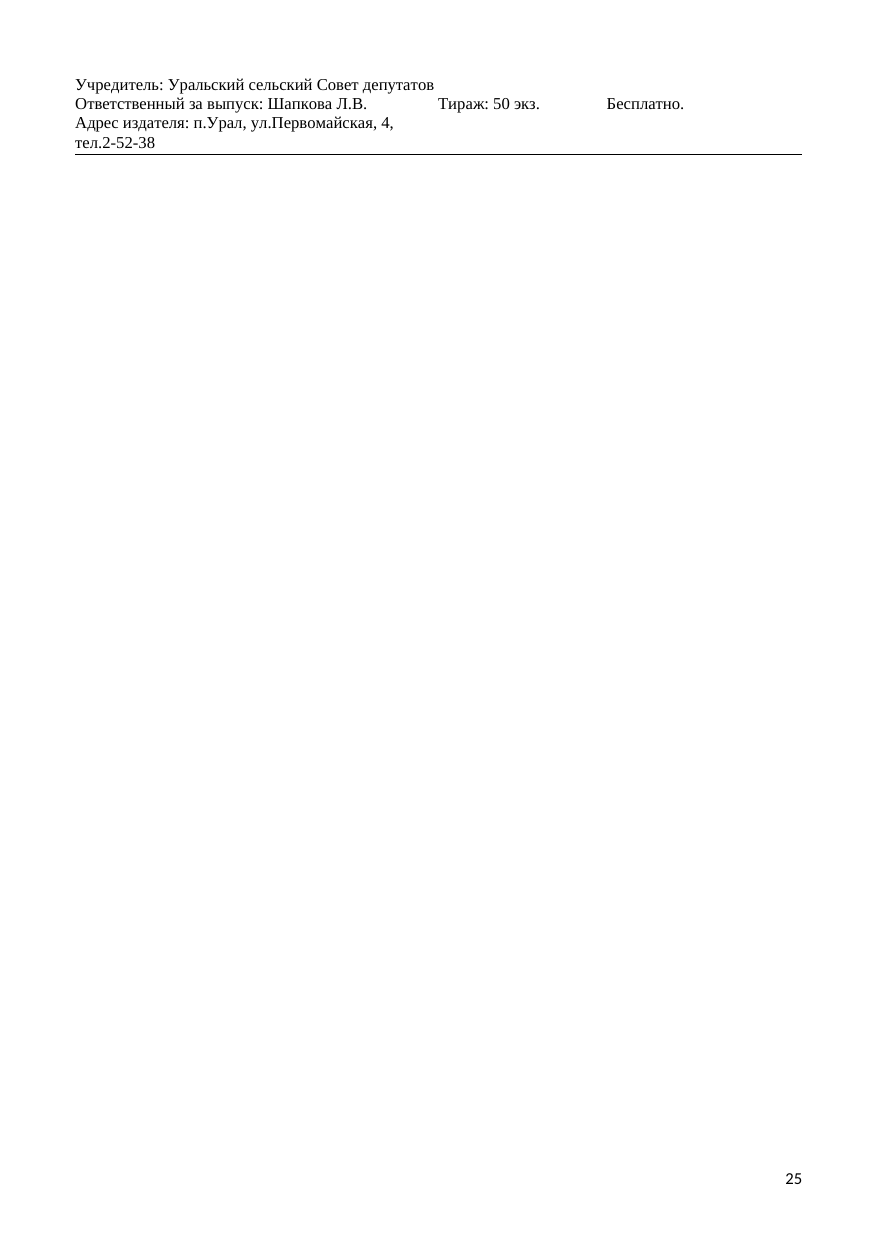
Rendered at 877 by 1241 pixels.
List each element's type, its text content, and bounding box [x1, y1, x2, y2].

text тел.2-52-38 [75, 132, 802, 154]
text Ответственный за выпуск: Шапкова Л.В. Тираж: 50 экз. Бесплатно. [75, 94, 802, 113]
text Учредитель: Уральский сельский Совет депутатов [75, 75, 802, 94]
text Адрес издателя: п.Урал, ул.Первомайская, 4, [75, 113, 802, 132]
